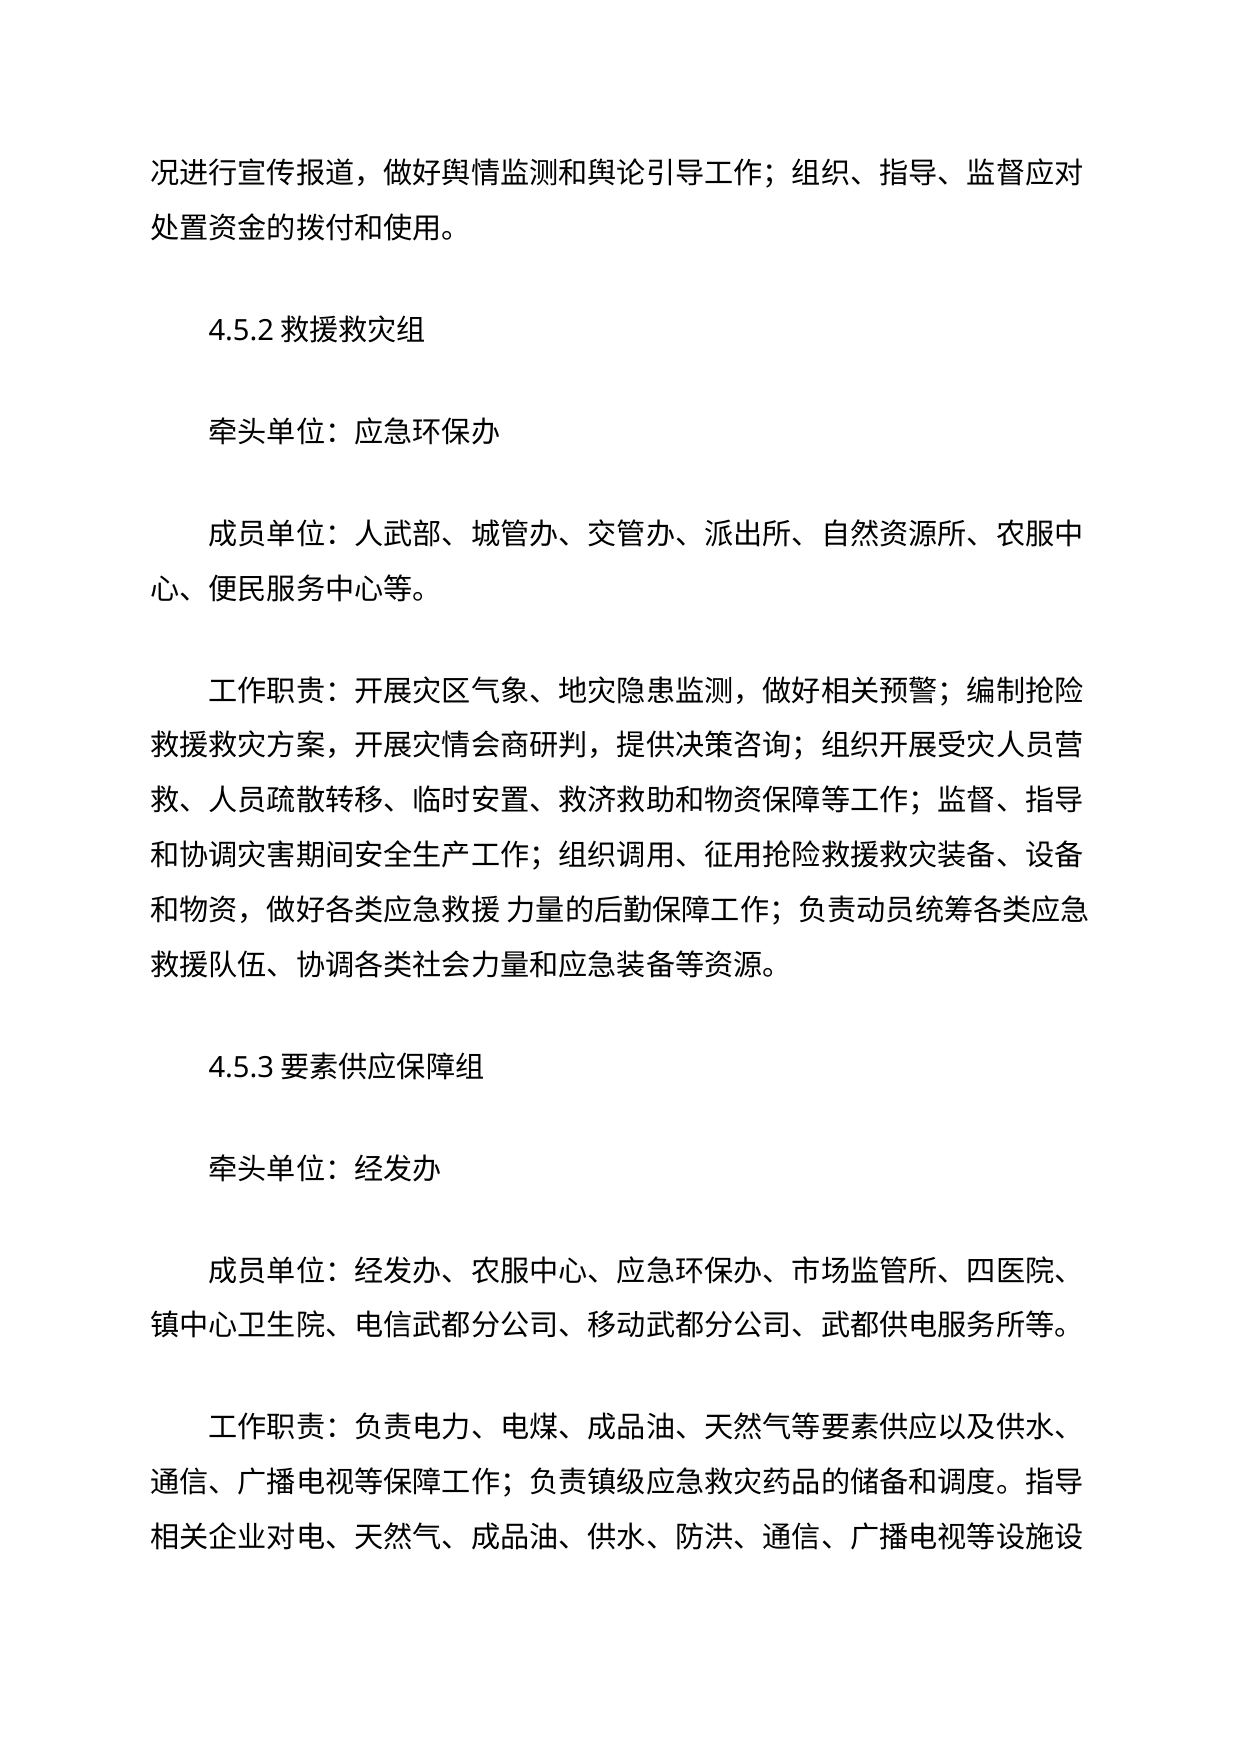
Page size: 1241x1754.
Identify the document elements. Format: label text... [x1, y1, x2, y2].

text 牵头单位：经发办 [150, 1145, 1090, 1188]
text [150, 150, 1090, 247]
text 成员单位：人武部、城管办、交管办、派出所、自然资源所、农服中心、便民服务中心等。 [150, 510, 1090, 608]
text 牵头单位：应急环保办 [150, 409, 1090, 451]
text 成员单位：经发办、农服中心、应急环保办、市场监管所、四医院、镇中心卫生院、电信武都分公司、移动武都分公司、武都供电服务所等。 [150, 1247, 1090, 1344]
text 4.5.2救援救灾组 [150, 307, 1090, 349]
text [150, 1404, 1090, 1556]
text 4.5.3要素供应保障组 [150, 1043, 1090, 1086]
text 工作职贵：开展灾区气象、地灾隐患监测，做好相关预警；编制抢险救援救灾方案，开展灾情会商研判，提供决策咨询；组织开展受灾人员营救、人员疏散转移、临时安置、救济救助和物资保障等工作；监督、指导和协调灾害期间安全生产工作；组织调用、征用抢险救援救灾装备、设备和物资，做好各类应急救援 力量的后勤保障工作；负责动员统筹各类应急救援队伍、协调各类社会力量和应急装备等资源。 [150, 667, 1090, 984]
